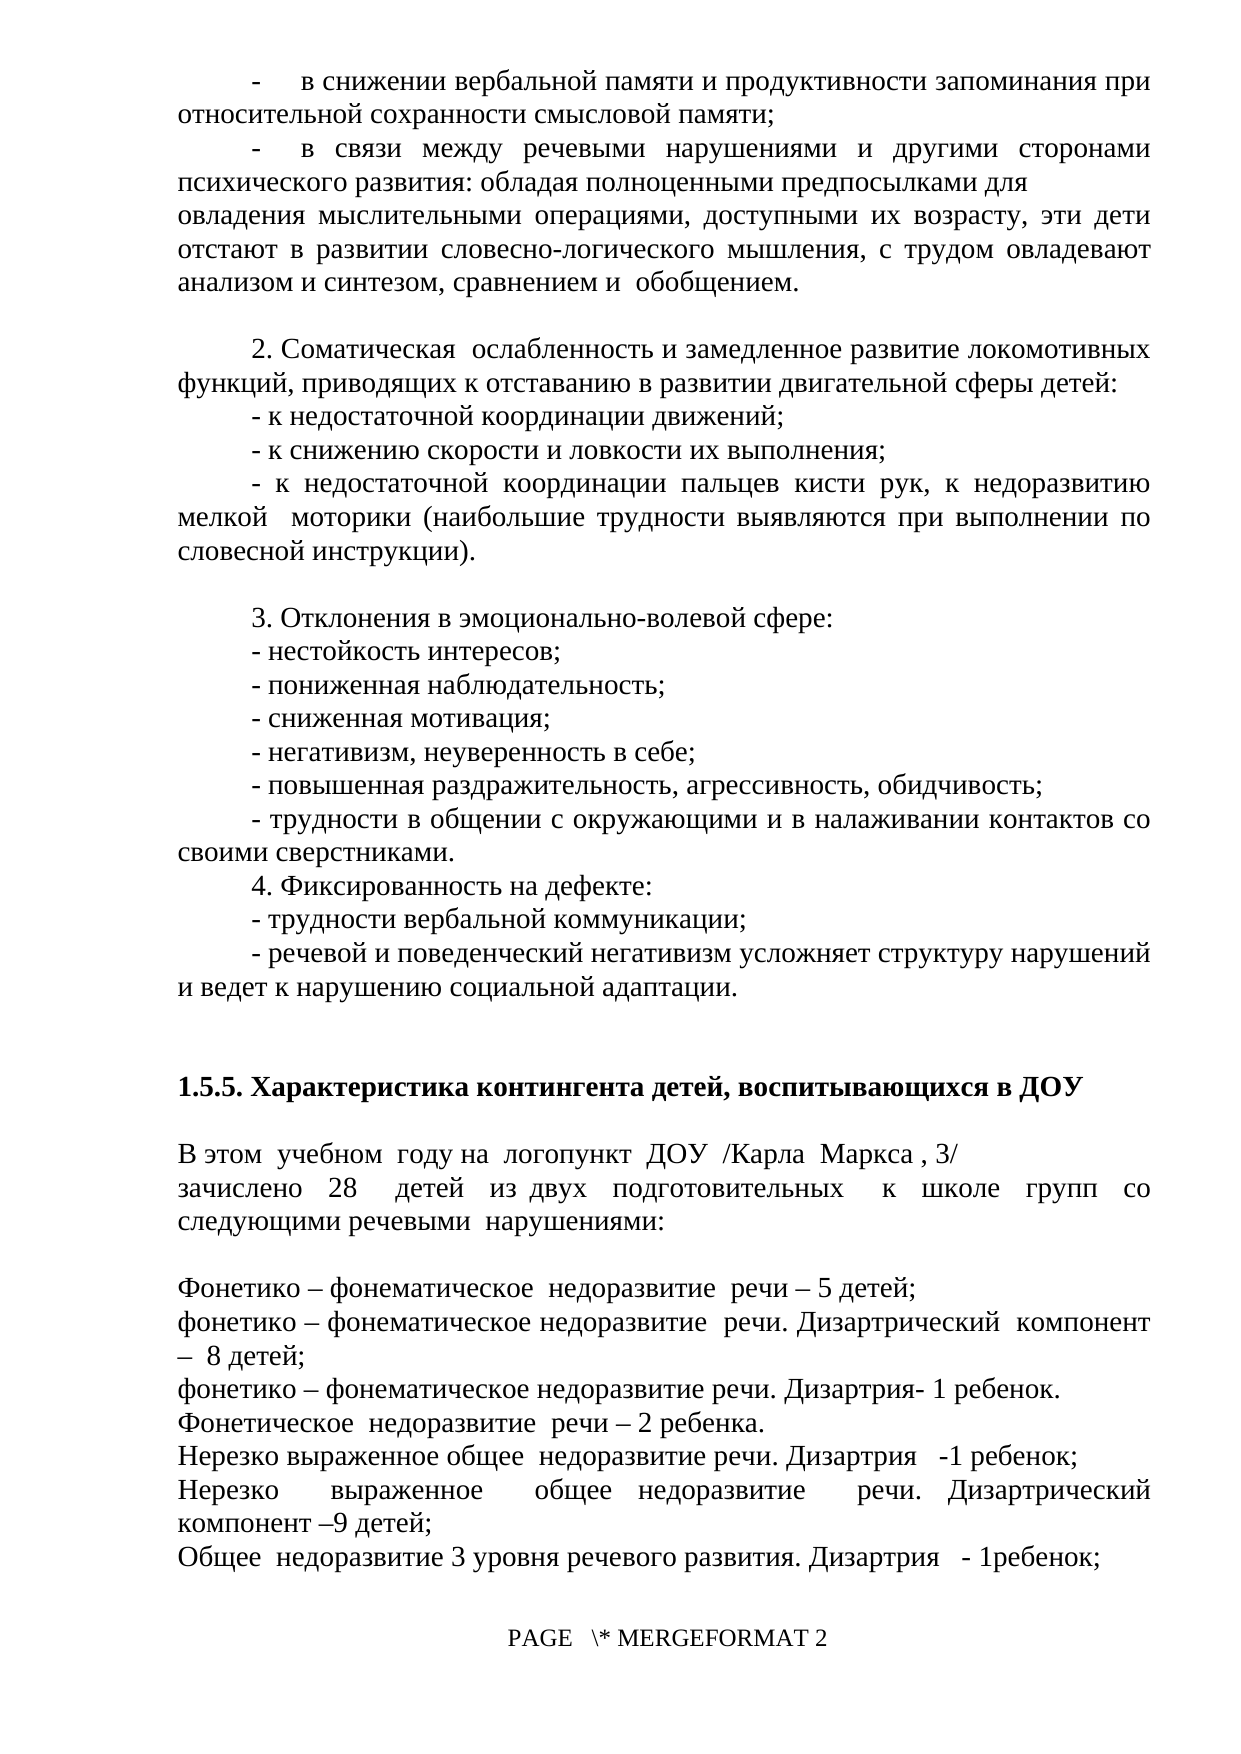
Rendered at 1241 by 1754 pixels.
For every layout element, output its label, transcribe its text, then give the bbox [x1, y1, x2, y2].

text В этом учебном году на логопункт ДОУ /Карла Маркса , 3/ [177, 1136, 1152, 1170]
text - пониженная наблюдательность; [177, 667, 1152, 700]
text 4. Фиксированность на дефекте: [177, 868, 1152, 902]
text - нестойкость интересов; [177, 633, 1152, 667]
text Нерезко выраженное общее недоразвитие речи. Дизартрия -1 ребенок; [177, 1438, 1152, 1472]
text - трудности в общении с окружающими и в налаживании контактов со своими сверстниками. [177, 801, 1152, 868]
text - к недостаточной координации движений; [177, 398, 1152, 432]
text - негативизм, неуверенность в себе; [177, 734, 1152, 767]
text Общее недоразвитие 3 уровня речевого развития. Дизартрия - 1ребенок; [177, 1539, 1152, 1572]
text - трудности вербальной коммуникации; [177, 902, 1152, 935]
text - к недостаточной координации пальцев кисти рук, к недоразвитию мелкой моторики (наибольшие трудности выявляются при выполнении по словесной инструкции). [177, 466, 1152, 566]
text - речевой и поведенческий негативизм усложняет структуру нарушений и ведет к нарушению социальной адаптации. [177, 935, 1152, 1002]
text овладения мыслительными операциями, доступными их возрасту, эти дети отстают в развитии словесно-логического мышления, с трудом овладевают анализом и синтезом, сравнением и обобщением. [177, 197, 1152, 298]
text 3. Отклонения в эмоционально-волевой сфере: [177, 600, 1152, 633]
text зачислено 28 детей из двух подготовительных к школе групп со следующими речевыми нарушениями: [177, 1170, 1152, 1237]
text - к снижению скорости и ловкости их выполнения; [177, 432, 1152, 466]
text - в связи между речевыми нарушениями и другими сторонами психического развития: обладая полноценными предпосылками для [177, 130, 1152, 197]
text Фонетико – фонематическое недоразвитие речи – 5 детей; [177, 1271, 1152, 1304]
text - повышенная раздражительность, агрессивность, обидчивость; [177, 767, 1152, 801]
text фонетико – фонематическое недоразвитие речи. Дизартрический компонент – 8 детей; [177, 1304, 1152, 1371]
text Нерезко выраженное общее недоразвитие речи. Дизартрический компонент –9 детей; [177, 1472, 1152, 1539]
text 2. Соматическая ослабленность и замедленное развитие локомотивных функций, приводящих к отставанию в развитии двигательной сферы детей: [177, 331, 1152, 398]
text 1.5.5. Характеристика контингента детей, воспитывающихся в ДОУ [177, 1069, 1152, 1103]
text - в снижении вербальной памяти и продуктивности запоминания при относительной сохранности смысловой памяти; [177, 63, 1152, 130]
text фонетико – фонематическое недоразвитие речи. Дизартрия- 1 ребенок. [177, 1371, 1152, 1405]
text Фонетическое недоразвитие речи – 2 ребенка. [177, 1405, 1152, 1438]
text - сниженная мотивация; [177, 700, 1152, 734]
